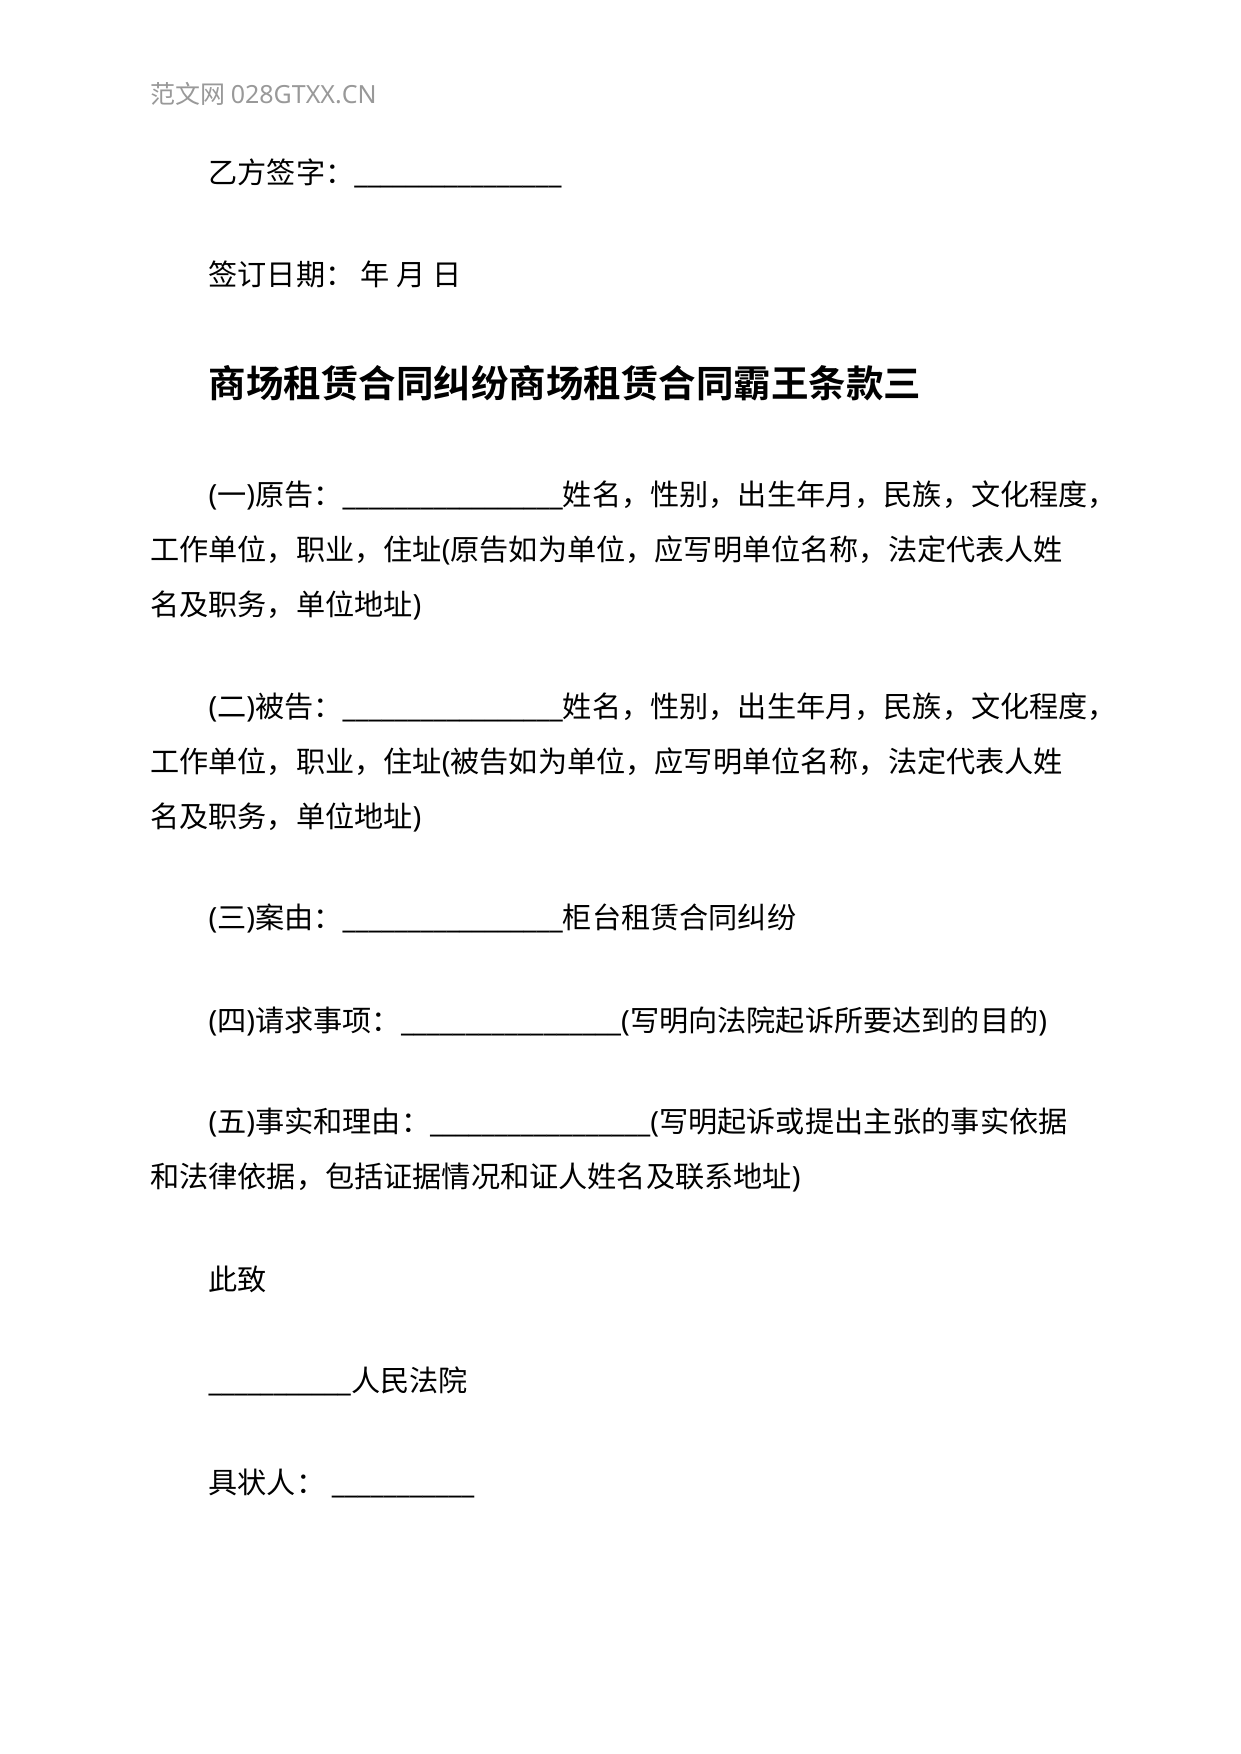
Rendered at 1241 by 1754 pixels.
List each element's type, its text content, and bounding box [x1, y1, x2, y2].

text 商场租赁合同纠纷商场租赁合同霸王条款三 [150, 354, 1090, 408]
text ___________人民法院 [150, 1358, 1090, 1400]
text 签订日期： 年 月 日 [150, 252, 1090, 294]
text (五)事实和理由：_________________(写明起诉或提出主张的事实依据和法律依据，包括证据情况和证人姓名及联系地址) [150, 1099, 1090, 1196]
text (二)被告：_________________姓名，性别，出生年月，民族，文化程度，工作单位，职业，住址(被告如为单位，应写明单位名称，法定代表人姓名及职务，单位地址) [150, 683, 1090, 836]
text (四)请求事项：_________________(写明向法院起诉所要达到的目的) [150, 997, 1090, 1039]
text 此致 [150, 1256, 1090, 1298]
text (一)原告：_________________姓名，性别，出生年月，民族，文化程度，工作单位，职业，住址(原告如为单位，应写明单位名称，法定代表人姓名及职务，单位地址) [150, 471, 1090, 623]
text (三)案由：_________________柜台租赁合同纠纷 [150, 895, 1090, 937]
text 具状人： ___________ [150, 1460, 1090, 1502]
text 乙方签字：________________ [150, 150, 1090, 192]
